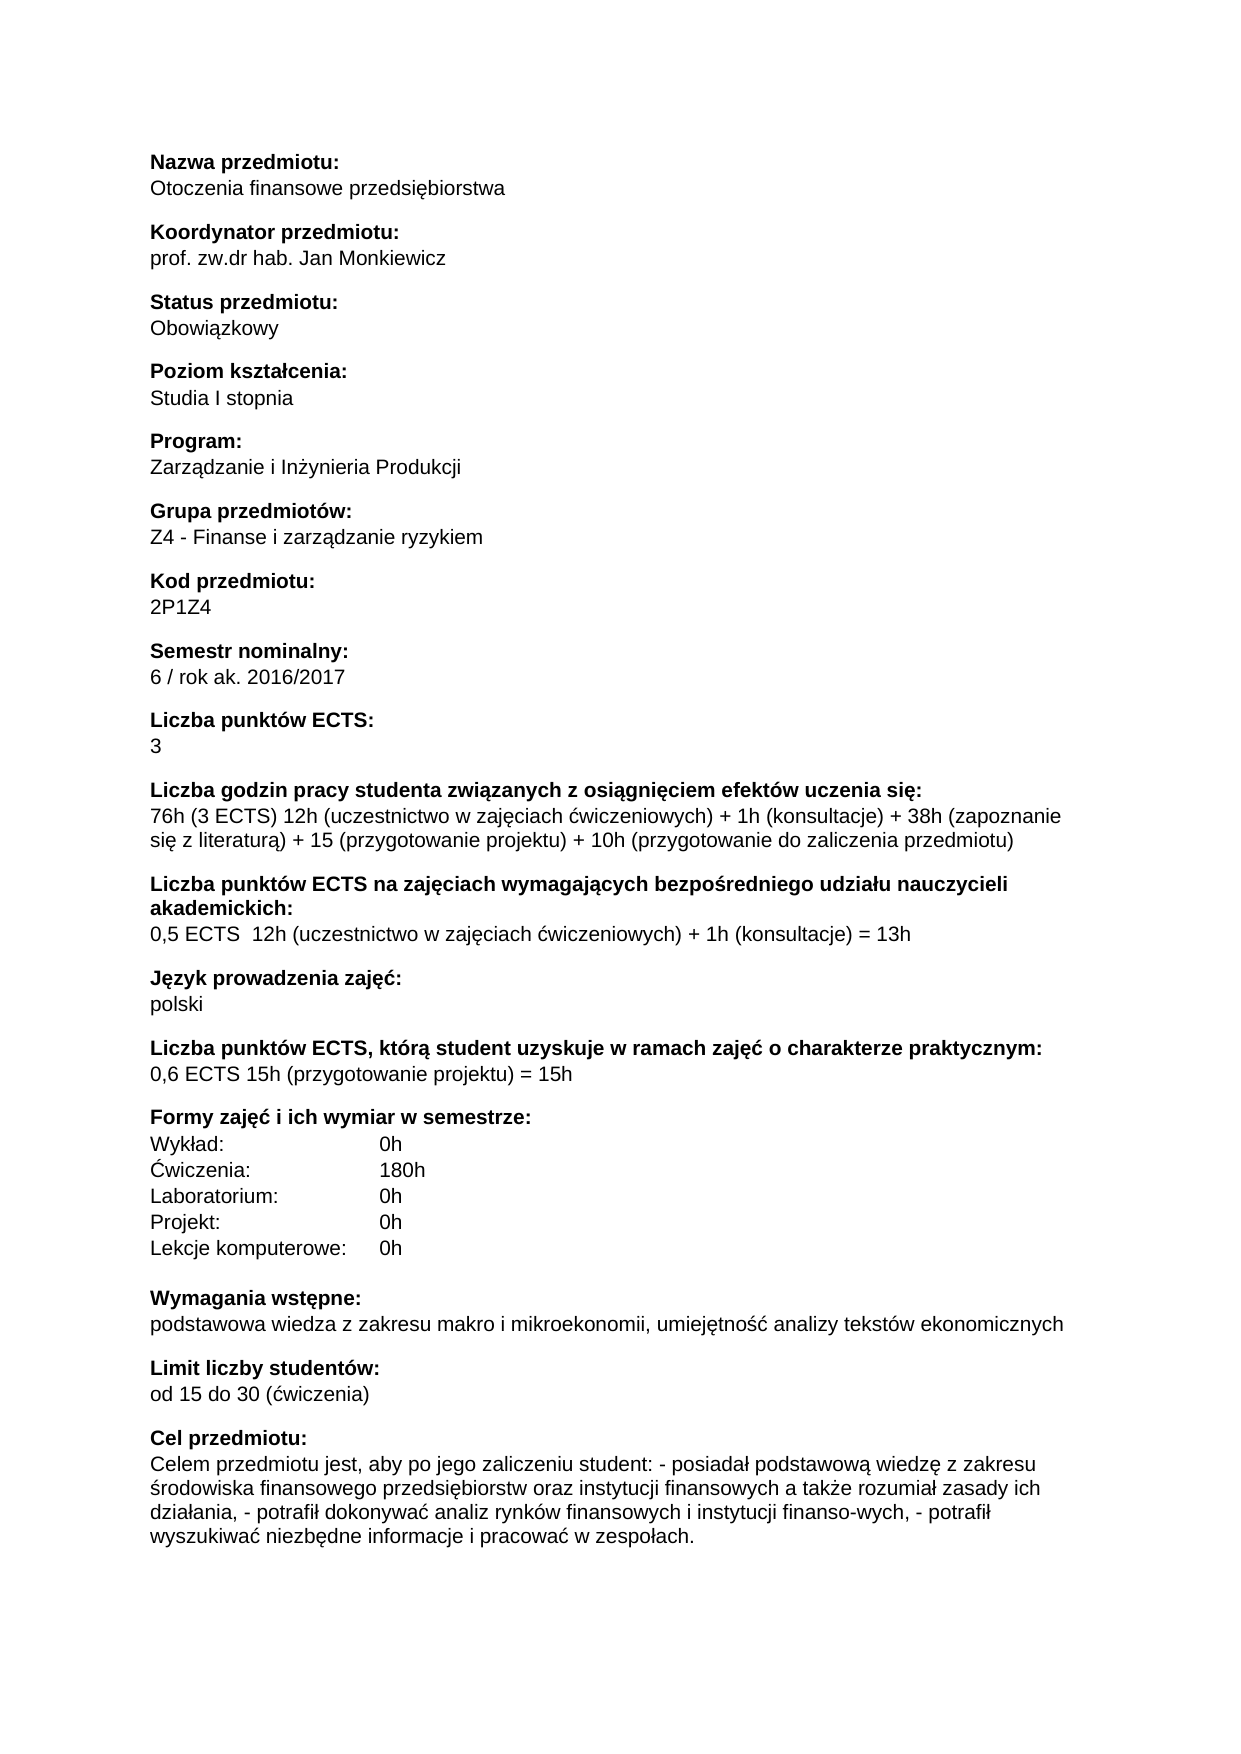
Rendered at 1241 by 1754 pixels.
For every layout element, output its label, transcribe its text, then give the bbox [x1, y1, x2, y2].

text Zarządzanie i Inżynieria Produkcji [150, 455, 1090, 479]
table_cell 0h [369, 1182, 597, 1208]
text Semestr nominalny: [150, 638, 1090, 662]
text podstawowa wiedza z zakresu makro i mikroekonomii, umiejętność analizy tekstów ekonomicznych [150, 1312, 1090, 1336]
text Status przedmiotu: [150, 289, 1090, 313]
text od 15 do 30 (ćwiczenia) [150, 1382, 1090, 1406]
table_cell Ćwiczenia: [140, 1158, 367, 1182]
text Liczba punktów ECTS: [150, 708, 1090, 732]
text Studia I stopnia [150, 385, 1090, 409]
text Wymagania wstępne: [150, 1286, 1090, 1310]
text Program: [150, 429, 1090, 453]
table_cell Laboratorium: [140, 1184, 367, 1208]
table_cell 0h [369, 1208, 597, 1234]
text 0,5 ECTS 12h (uczestnictwo w zajęciach ćwiczeniowych) + 1h (konsultacje) = 13h [150, 922, 1090, 946]
text Język prowadzenia zajęć: [150, 966, 1090, 989]
text Cel przedmiotu: [150, 1426, 1090, 1449]
text Liczba punktów ECTS na zajęciach wymagających bezpośredniego udziału nauczycieli akademickich: [150, 872, 1090, 920]
text 3 [150, 734, 1090, 758]
text 76h (3 ECTS) 12h (uczestnictwo w zajęciach ćwiczeniowych) + 1h (konsultacje) + 38h (zapoznanie się z literaturą) + 15 (przygotowanie projektu) + 10h (przygotowanie do zaliczenia przedmiotu) [150, 804, 1090, 852]
text 0,6 ECTS 15h (przygotowanie projektu) = 15h [150, 1061, 1090, 1085]
table_cell Lekcje komputerowe: [140, 1236, 367, 1260]
text Liczba godzin pracy studenta związanych z osiągnięciem efektów uczenia się: [150, 778, 1090, 802]
text Kod przedmiotu: [150, 569, 1090, 593]
text Otoczenia finansowe przedsiębiorstwa [150, 176, 1090, 200]
table_cell 180h [369, 1156, 597, 1182]
text Celem przedmiotu jest, aby po jego zaliczeniu student: - posiadał podstawową wiedzę z zakresu środowiska finansowego przedsiębiorstw oraz instytucji finansowych a także rozumiał zasady ich działania, - potrafił dokonywać analiz rynków finansowych i instytucji finanso-wych, - potrafił wyszukiwać niezbędne informacje i pracować w zespołach. [150, 1452, 1090, 1547]
text Z4 - Finanse i zarządzanie ryzykiem [150, 525, 1090, 549]
text Nazwa przedmiotu: [150, 150, 1090, 174]
text Liczba punktów ECTS, którą student uzyskuje w ramach zajęć o charakterze praktycznym: [150, 1035, 1090, 1059]
text prof. zw.dr hab. Jan Monkiewicz [150, 246, 1090, 270]
text Grupa przedmiotów: [150, 499, 1090, 523]
text Obowiązkowy [150, 316, 1090, 339]
table_header Wykład: [140, 1132, 367, 1156]
text Koordynator przedmiotu: [150, 220, 1090, 244]
table_cell 0h [369, 1234, 597, 1260]
text Limit liczby studentów: [150, 1356, 1090, 1380]
table_cell Projekt: [140, 1210, 367, 1234]
text 6 / rok ak. 2016/2017 [150, 664, 1090, 688]
text Poziom kształcenia: [150, 359, 1090, 383]
text 2P1Z4 [150, 595, 1090, 619]
text Formy zajęć i ich wymiar w semestrze: [150, 1105, 1090, 1129]
text polski [150, 992, 1090, 1016]
table_header 0h [369, 1132, 597, 1156]
